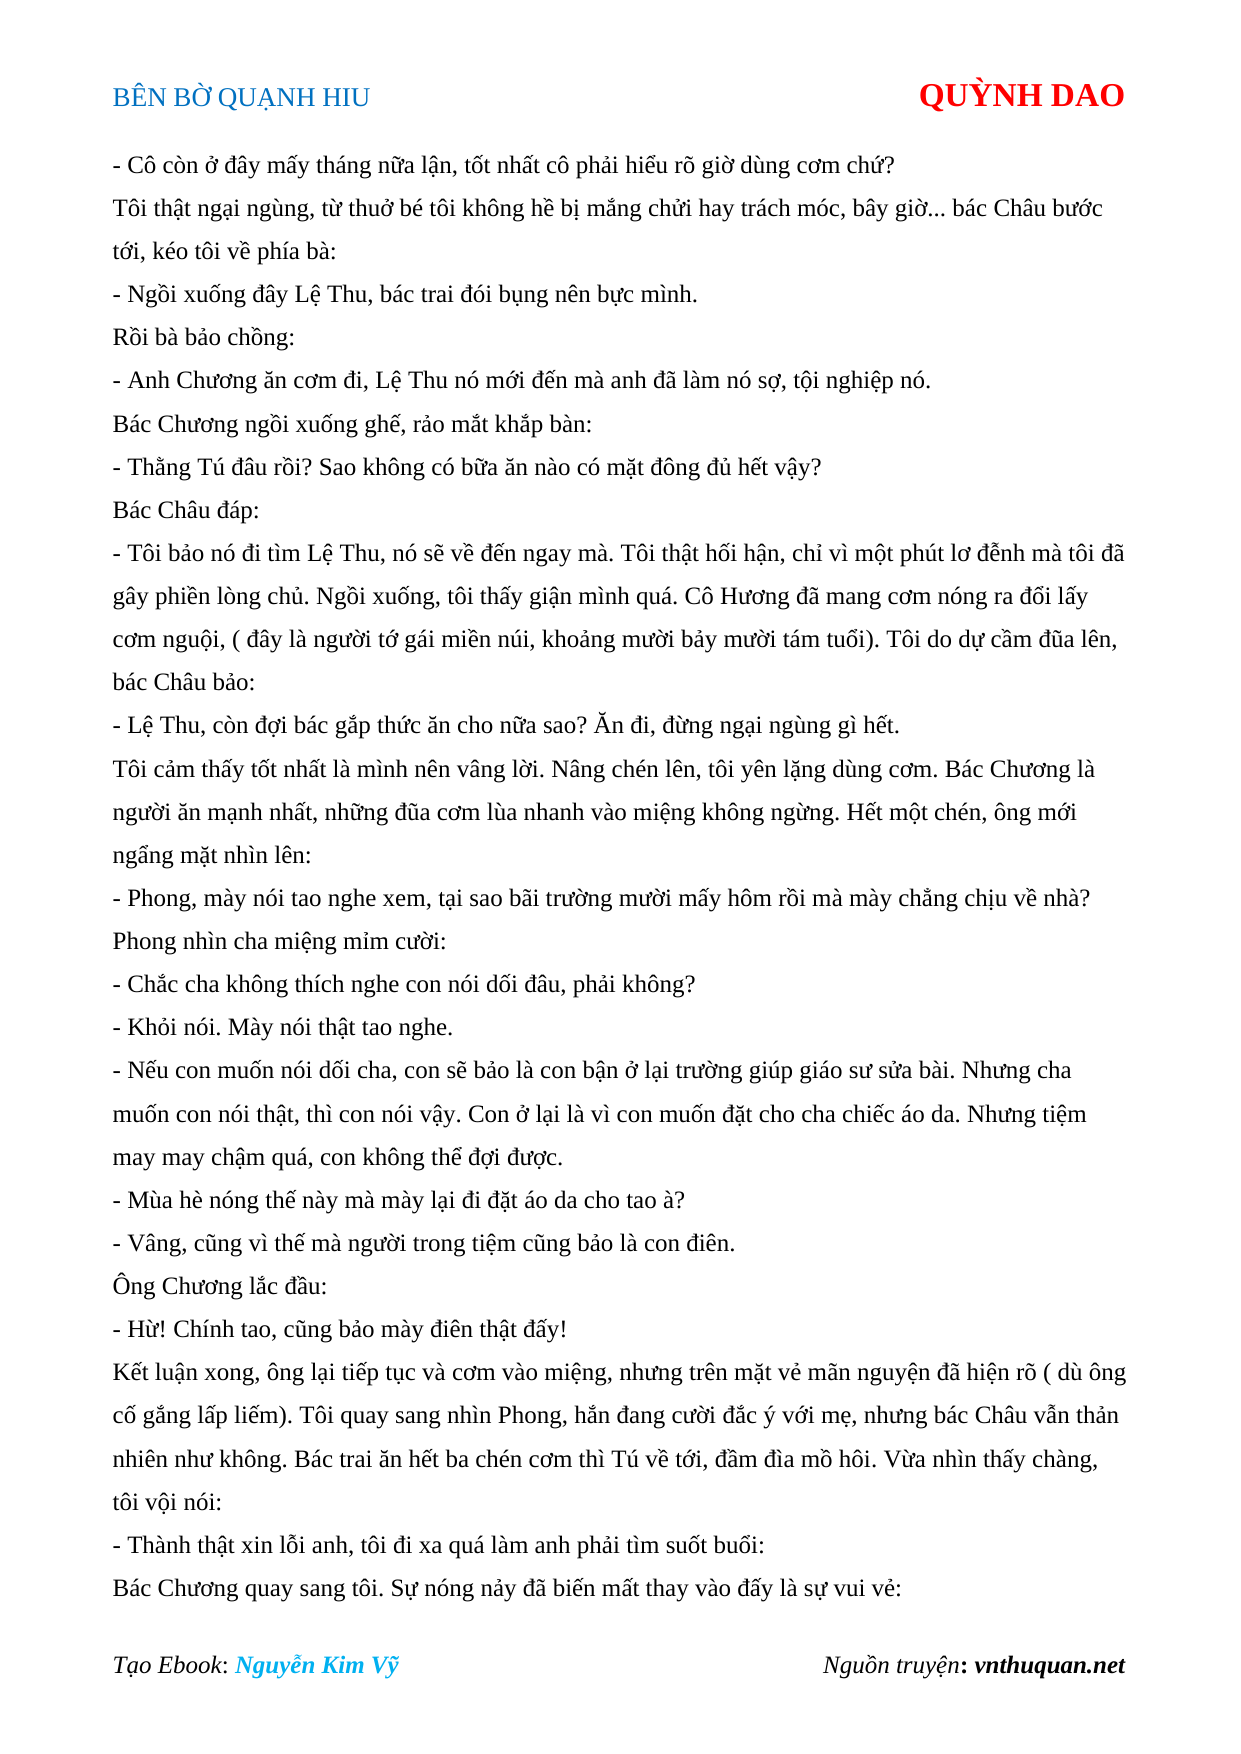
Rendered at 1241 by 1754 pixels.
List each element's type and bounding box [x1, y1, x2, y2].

text [112, 150, 1128, 1602]
